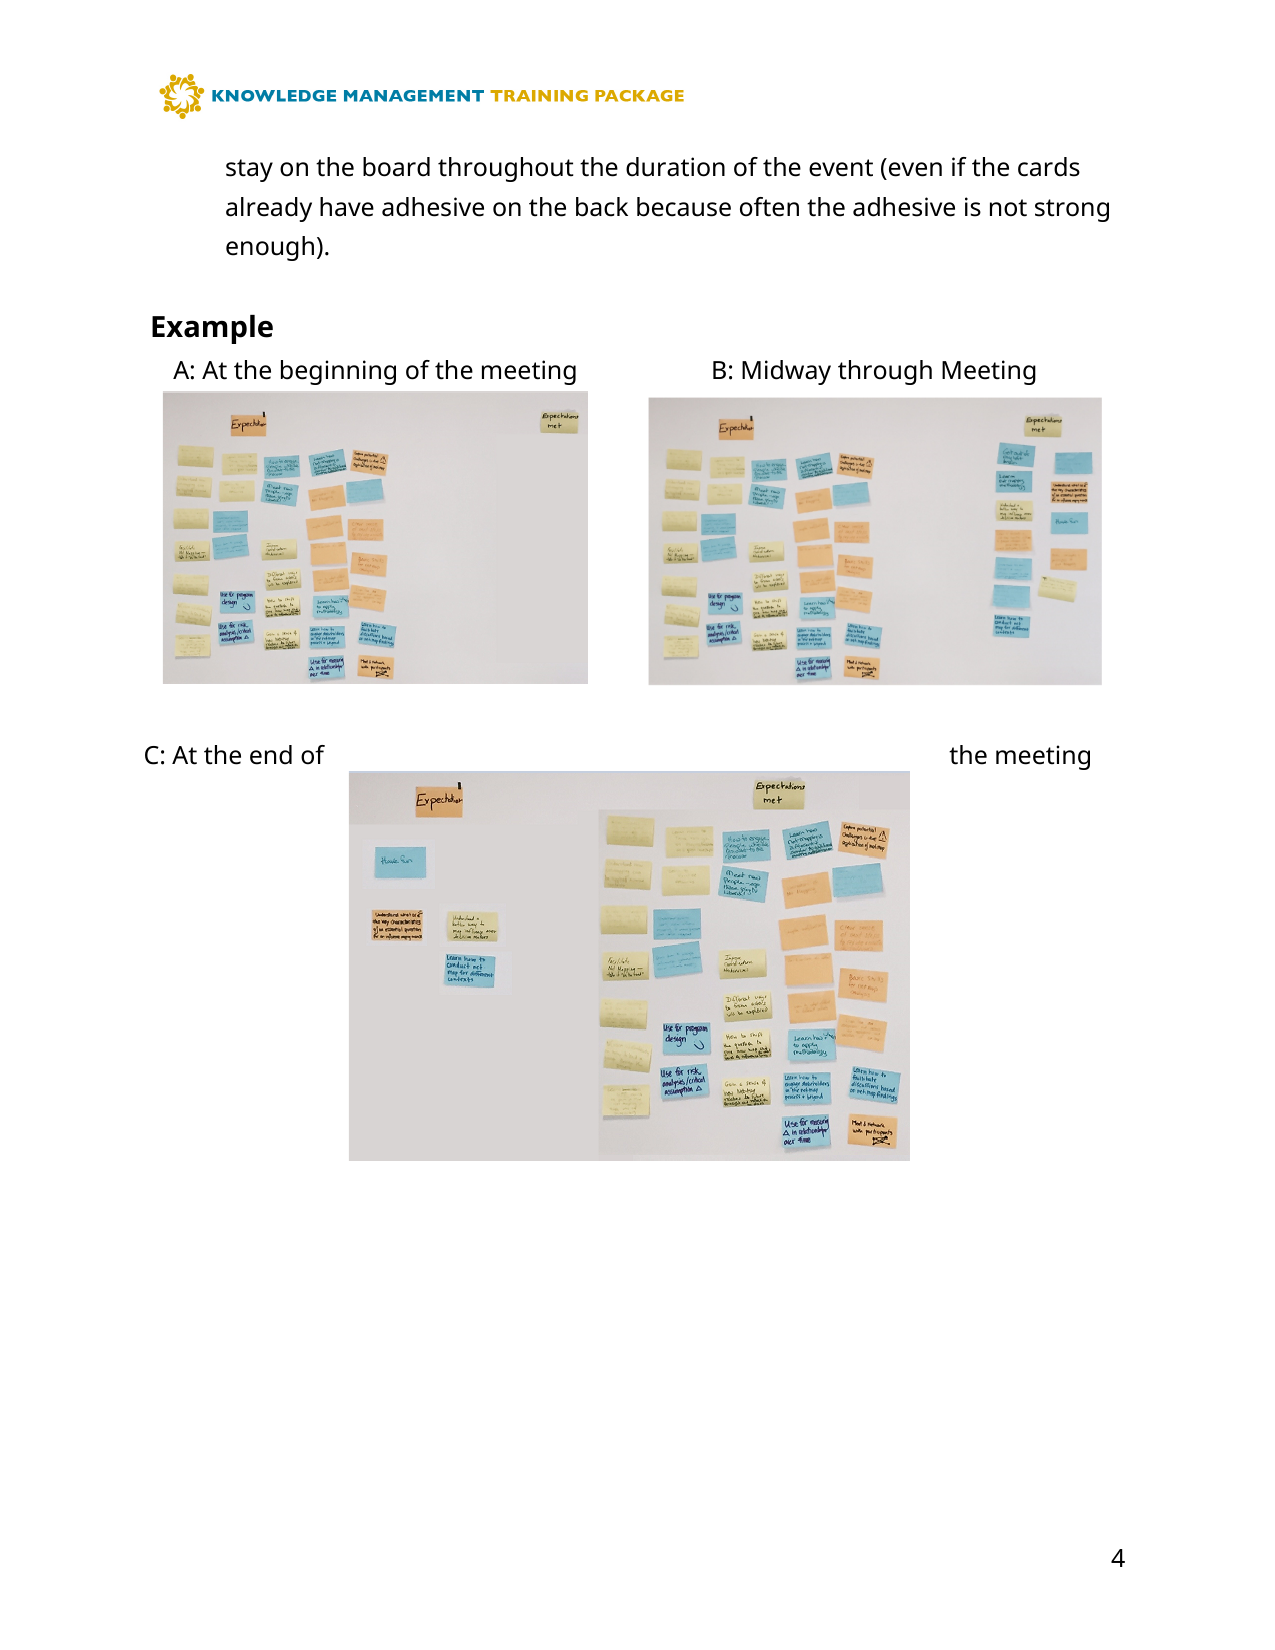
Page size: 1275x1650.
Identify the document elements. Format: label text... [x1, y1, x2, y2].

subtitle Example [150, 307, 1125, 346]
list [187, 150, 1125, 262]
picture [645, 391, 1104, 696]
table_header B: Midway through Meeting [625, 352, 1123, 737]
picture [348, 771, 910, 1161]
table_cell C: At the end of the meeting [126, 738, 1123, 1160]
picture [162, 391, 588, 684]
picture [150, 56, 702, 126]
table_header A: At the beginning of the meeting [126, 352, 625, 737]
